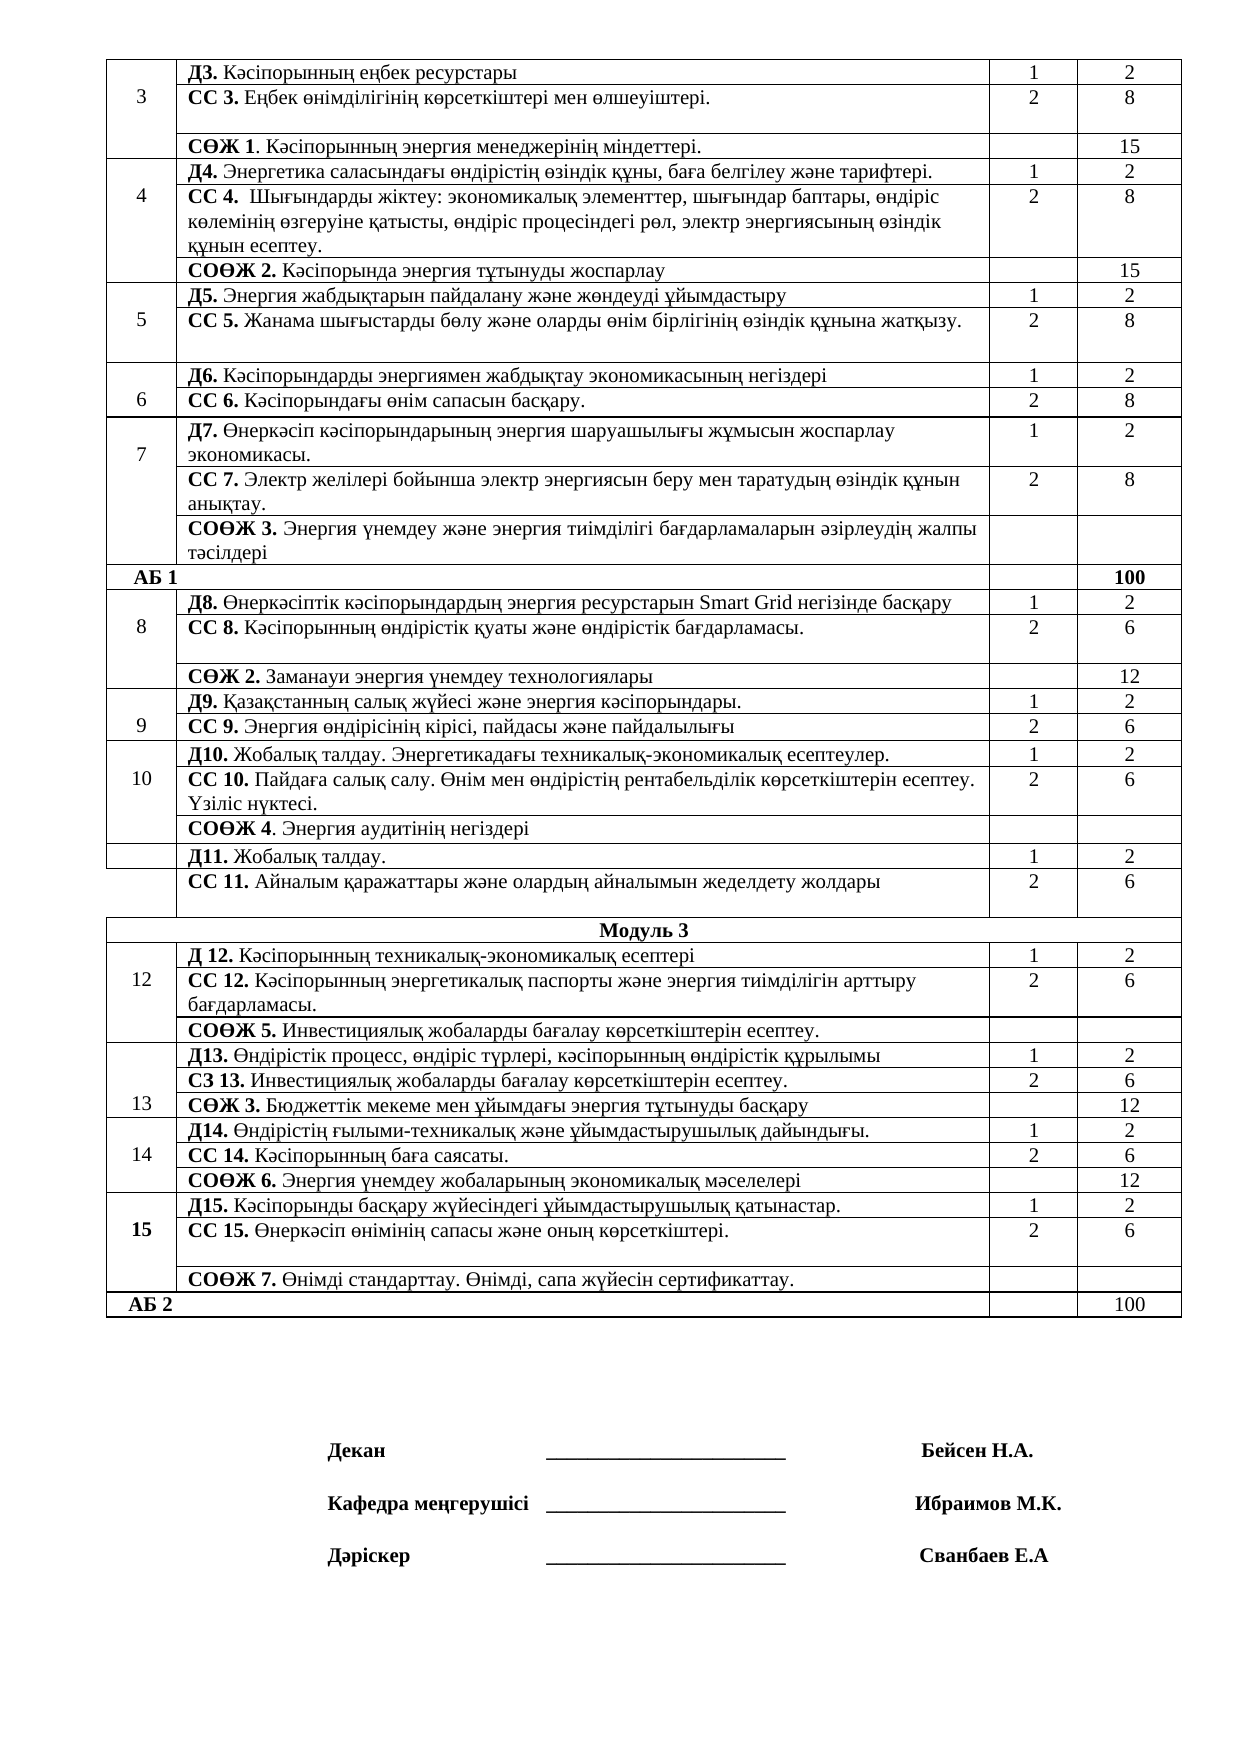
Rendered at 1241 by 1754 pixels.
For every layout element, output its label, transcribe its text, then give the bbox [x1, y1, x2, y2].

table_cell 4 [107, 159, 176, 282]
table_cell Модуль 3 [107, 918, 1181, 942]
table_cell СӨЖ 2. Заманауи энергия үнемдеу технологиялары [177, 664, 989, 688]
table_cell 6 [1078, 1143, 1181, 1167]
table_cell Д11. Жобалық талдау. [177, 844, 989, 868]
table_cell 12 [107, 943, 176, 1042]
table_cell 1 [990, 943, 1077, 967]
table_cell СОӨЖ 6. Энергия үнемдеу жобаларының экономикалық мәселелері [177, 1168, 989, 1192]
table_cell 6 [1078, 1218, 1181, 1266]
table_cell СОӨЖ 3. Энергия үнемдеу және энергия тиімділігі бағдарламаларын әзірлеудің жалпы тәсілдері [177, 516, 989, 564]
table_cell 6 [1078, 1068, 1181, 1092]
table_cell 13 [107, 1043, 176, 1117]
table_cell СС 11. Айналым қаражаттары және олардың айналымын жеделдету жолдары [177, 869, 989, 917]
table_cell 2 [990, 767, 1077, 815]
table_cell Д8. Өнеркәсіптік кәсіпорындардың энергия ресурстарын Smart Grid негізінде басқару [177, 590, 989, 614]
table_cell 2 [990, 308, 1077, 362]
table_cell [990, 816, 1077, 843]
table_cell 2 [1078, 418, 1181, 466]
table_cell 2 [990, 85, 1077, 133]
table_cell [990, 1018, 1077, 1042]
text Дәріскер _______________________ Сванбаев Е.А [327, 1543, 1152, 1567]
table_cell 1 [990, 741, 1077, 766]
table_cell Д3. Кәсіпорынның еңбек ресурстары [177, 60, 989, 84]
table_cell Д10. Жобалық талдау. Энергетикадағы техникалық-экономикалық есептеулер. [177, 741, 989, 766]
table_cell 1 [990, 590, 1077, 614]
table_cell 2 [1078, 689, 1181, 713]
table_cell АБ 1 [107, 565, 989, 589]
table_cell 8 [1078, 85, 1181, 133]
table_cell 15 [1078, 258, 1181, 282]
table_cell 14 [107, 1118, 176, 1192]
table_cell 2 [1078, 363, 1181, 387]
table_cell 2 [1078, 159, 1181, 183]
table_cell 9 [107, 689, 176, 740]
table_cell СС 4. Шығындарды жіктеу: экономикалық элементтер, шығындар баптары, өндіріс көлемінің өзгеруіне қатысты, өндіріс процесіндегі рөл, электр энергиясының өзіндік құнын есептеу. [177, 185, 989, 257]
table_cell Д6. Кәсіпорындарды энергиямен жабдықтау экономикасының негіздері [177, 363, 989, 387]
table_cell СС 7. Электр желілері бойынша электр энергиясын беру мен таратудың өзіндік құнын анықтау. [177, 467, 989, 515]
table_cell 11 [107, 844, 176, 868]
table_cell СС 10. Пайдаға салық салу. Өнім мен өндірістің рентабельділік көрсеткіштерін есептеу. Үзіліс нүктесі. [177, 767, 989, 815]
table_cell [1078, 816, 1181, 843]
table_cell Д5. Энергия жабдықтарын пайдалану және жөндеуді ұйымдастыру [177, 283, 989, 307]
table_cell СС 14. Кәсіпорынның баға саясаты. [177, 1143, 989, 1167]
table_cell 100 [1078, 565, 1181, 589]
table_cell 2 [990, 968, 1077, 1016]
table_cell 8 [1078, 388, 1181, 416]
table_cell 12 [1078, 664, 1181, 688]
text Кафедра меңгерушісі _______________________ Ибраимов М.К. [327, 1491, 1152, 1515]
table_cell [990, 1267, 1077, 1291]
table_cell 12 [1078, 1168, 1181, 1192]
table_cell 2 [990, 869, 1077, 917]
table_cell 2 [990, 388, 1077, 416]
table_cell [1078, 516, 1181, 564]
table_cell СС 6. Кәсіпорындағы өнім сапасын басқару. [177, 388, 989, 416]
table_cell [990, 258, 1077, 282]
table_cell 1 [990, 159, 1077, 183]
table_cell 2 [1078, 1043, 1181, 1067]
table_cell Д7. Өнеркәсіп кәсіпорындарының энергия шаруашылығы жұмысын жоспарлау экономикасы. [177, 418, 989, 466]
table_cell 2 [990, 1143, 1077, 1167]
table_cell 6 [1078, 869, 1181, 917]
table_cell 1 [990, 1043, 1077, 1067]
text Декан _______________________ Бейсен Н.А. [327, 1438, 1152, 1462]
table_cell 2 [990, 1218, 1077, 1266]
table_cell 6 [1078, 968, 1181, 1016]
table_cell 1 [990, 844, 1077, 868]
table_cell 2 [1078, 943, 1181, 967]
table_cell 15 [1078, 134, 1181, 158]
table_cell [990, 134, 1077, 158]
table_cell 12 [1078, 1093, 1181, 1117]
table_cell 2 [990, 714, 1077, 740]
table_cell Д9. Қазақстанның салық жүйесі және энергия кәсіпорындары. [177, 689, 989, 713]
table_cell 6 [1078, 714, 1181, 740]
table_cell 2 [990, 615, 1077, 663]
table_cell 7 [107, 418, 176, 564]
table_cell СЗ 13. Инвестициялық жобаларды бағалау көрсеткіштерін есептеу. [177, 1068, 989, 1092]
table_cell 10 [107, 741, 176, 843]
table_cell СС 15. Өнеркәсіп өнімінің сапасы және оның көрсеткіштері. [177, 1218, 989, 1266]
table_cell 8 [1078, 308, 1181, 362]
table_cell [1078, 1018, 1181, 1042]
table_cell 2 [990, 1068, 1077, 1092]
table_cell СОӨЖ 4. Энергия аудитінің негіздері [177, 816, 989, 843]
table_cell Д4. Энергетика саласындағы өндірістің өзіндік құны, баға белгілеу және тарифтері. [177, 159, 989, 183]
table_cell 2 [1078, 1193, 1181, 1217]
table_cell АБ 2 [107, 1293, 989, 1316]
table_cell Д13. Өндірістік процесс, өндіріс түрлері, кәсіпорынның өндірістік құрылымы [177, 1043, 989, 1067]
table_cell 6 [1078, 767, 1181, 815]
table_cell СС 3. Еңбек өнімділігінің көрсеткіштері мен өлшеуіштері. [177, 85, 989, 133]
table_cell 2 [1078, 844, 1181, 868]
table_cell 2 [1078, 60, 1181, 84]
table_cell 8 [1078, 185, 1181, 257]
table_cell СОӨЖ 7. Өнімді стандарттау. Өнімді, сапа жүйесін сертификаттау. [177, 1267, 989, 1291]
table_cell [990, 516, 1077, 564]
table_cell 2 [1078, 741, 1181, 766]
table_cell 15 [107, 1193, 176, 1291]
table_cell 1 [990, 689, 1077, 713]
table_cell 2 [990, 467, 1077, 515]
table_cell СС 12. Кәсіпорынның энергетикалық паспорты және энергия тиімділігін арттыру бағдарламасы. [177, 968, 989, 1016]
table_cell [990, 565, 1077, 589]
table_cell 2 [1078, 283, 1181, 307]
table_cell Д14. Өндірістің ғылыми-техникалық және ұйымдастырушылық дайындығы. [177, 1118, 989, 1142]
table_cell 1 [990, 418, 1077, 466]
table_cell 2 [1078, 1118, 1181, 1142]
table_cell 6 [1078, 615, 1181, 663]
table_cell 1 [990, 283, 1077, 307]
table_cell 5 [107, 283, 176, 362]
table_cell 1 [990, 1118, 1077, 1142]
table_cell [990, 1093, 1077, 1117]
table_cell [1078, 1267, 1181, 1291]
table_cell [990, 664, 1077, 688]
table_cell 1 [990, 60, 1077, 84]
table_cell 100 [1078, 1293, 1181, 1316]
table_cell СӨЖ 3. Бюджеттік мекеме мен ұйымдағы энергия тұтынуды басқару [177, 1093, 989, 1117]
table_cell СӨЖ 1. Кәсіпорынның энергия менеджерінің міндеттері. [177, 134, 989, 158]
table_cell СС 5. Жанама шығыстарды бөлу және оларды өнім бірлігінің өзіндік құнына жатқызу. [177, 308, 989, 362]
table_cell Д 12. Кәсіпорынның техникалық-экономикалық есептері [177, 943, 989, 967]
table_cell 3 [107, 60, 176, 158]
table_cell СС 8. Кәсіпорынның өндірістік қуаты және өндірістік бағдарламасы. [177, 615, 989, 663]
table_cell 1 [990, 1193, 1077, 1217]
table_cell 1 [990, 363, 1077, 387]
table_cell 2 [1078, 590, 1181, 614]
table_cell [990, 1168, 1077, 1192]
table_cell 8 [107, 590, 176, 688]
table_cell 8 [1078, 467, 1181, 515]
table_cell СОӨЖ 5. Инвестициялық жобаларды бағалау көрсеткіштерін есептеу. [177, 1018, 989, 1042]
table_cell СС 9. Энергия өндірісінің кірісі, пайдасы және пайдалылығы [177, 714, 989, 740]
table_cell [990, 1293, 1077, 1316]
table_cell 6 [107, 363, 176, 416]
table_cell 2 [990, 185, 1077, 257]
table_cell СОӨЖ 2. Кәсіпорында энергия тұтынуды жоспарлау [177, 258, 989, 282]
table_cell Д15. Кәсіпорынды басқару жүйесіндегі ұйымдастырушылық қатынастар. [177, 1193, 989, 1217]
